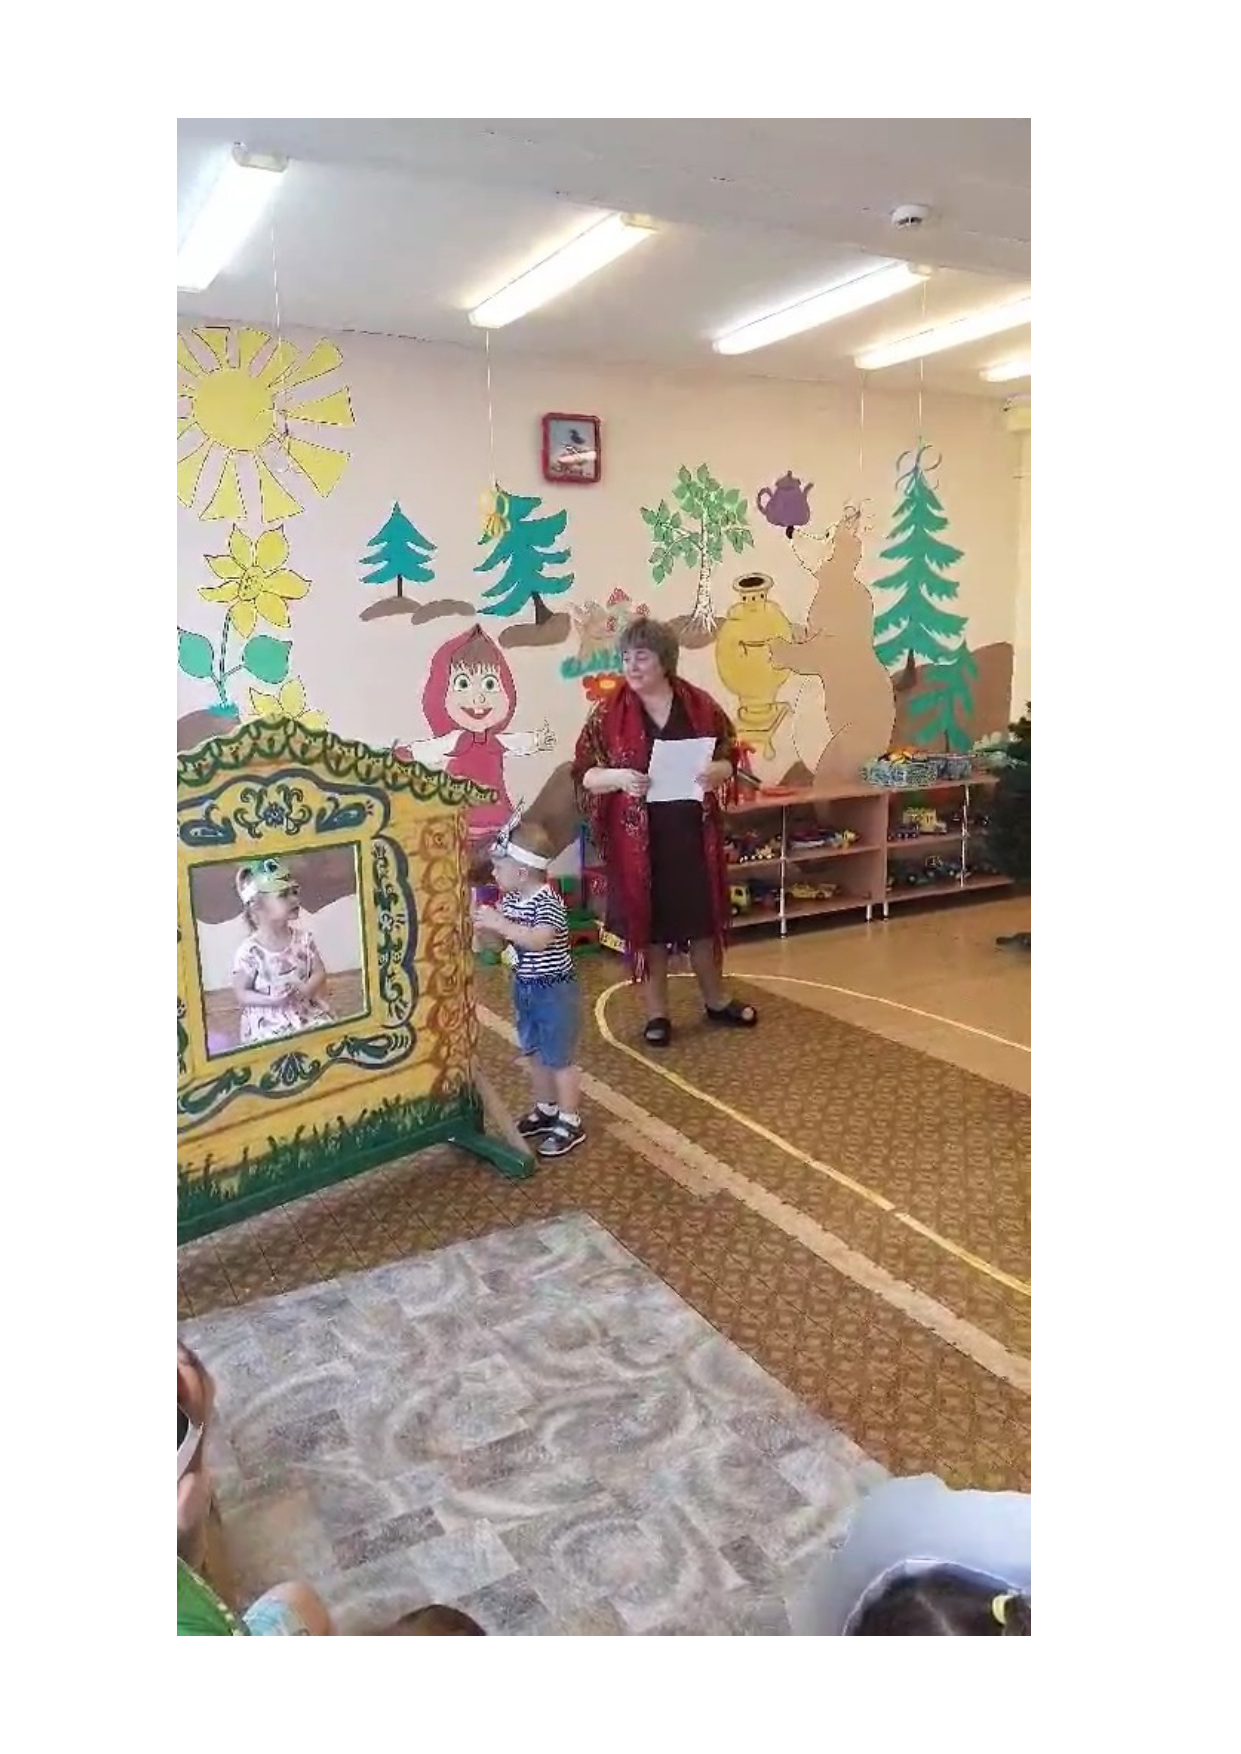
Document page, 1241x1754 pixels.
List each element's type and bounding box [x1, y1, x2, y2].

picture [177, 118, 1031, 1636]
